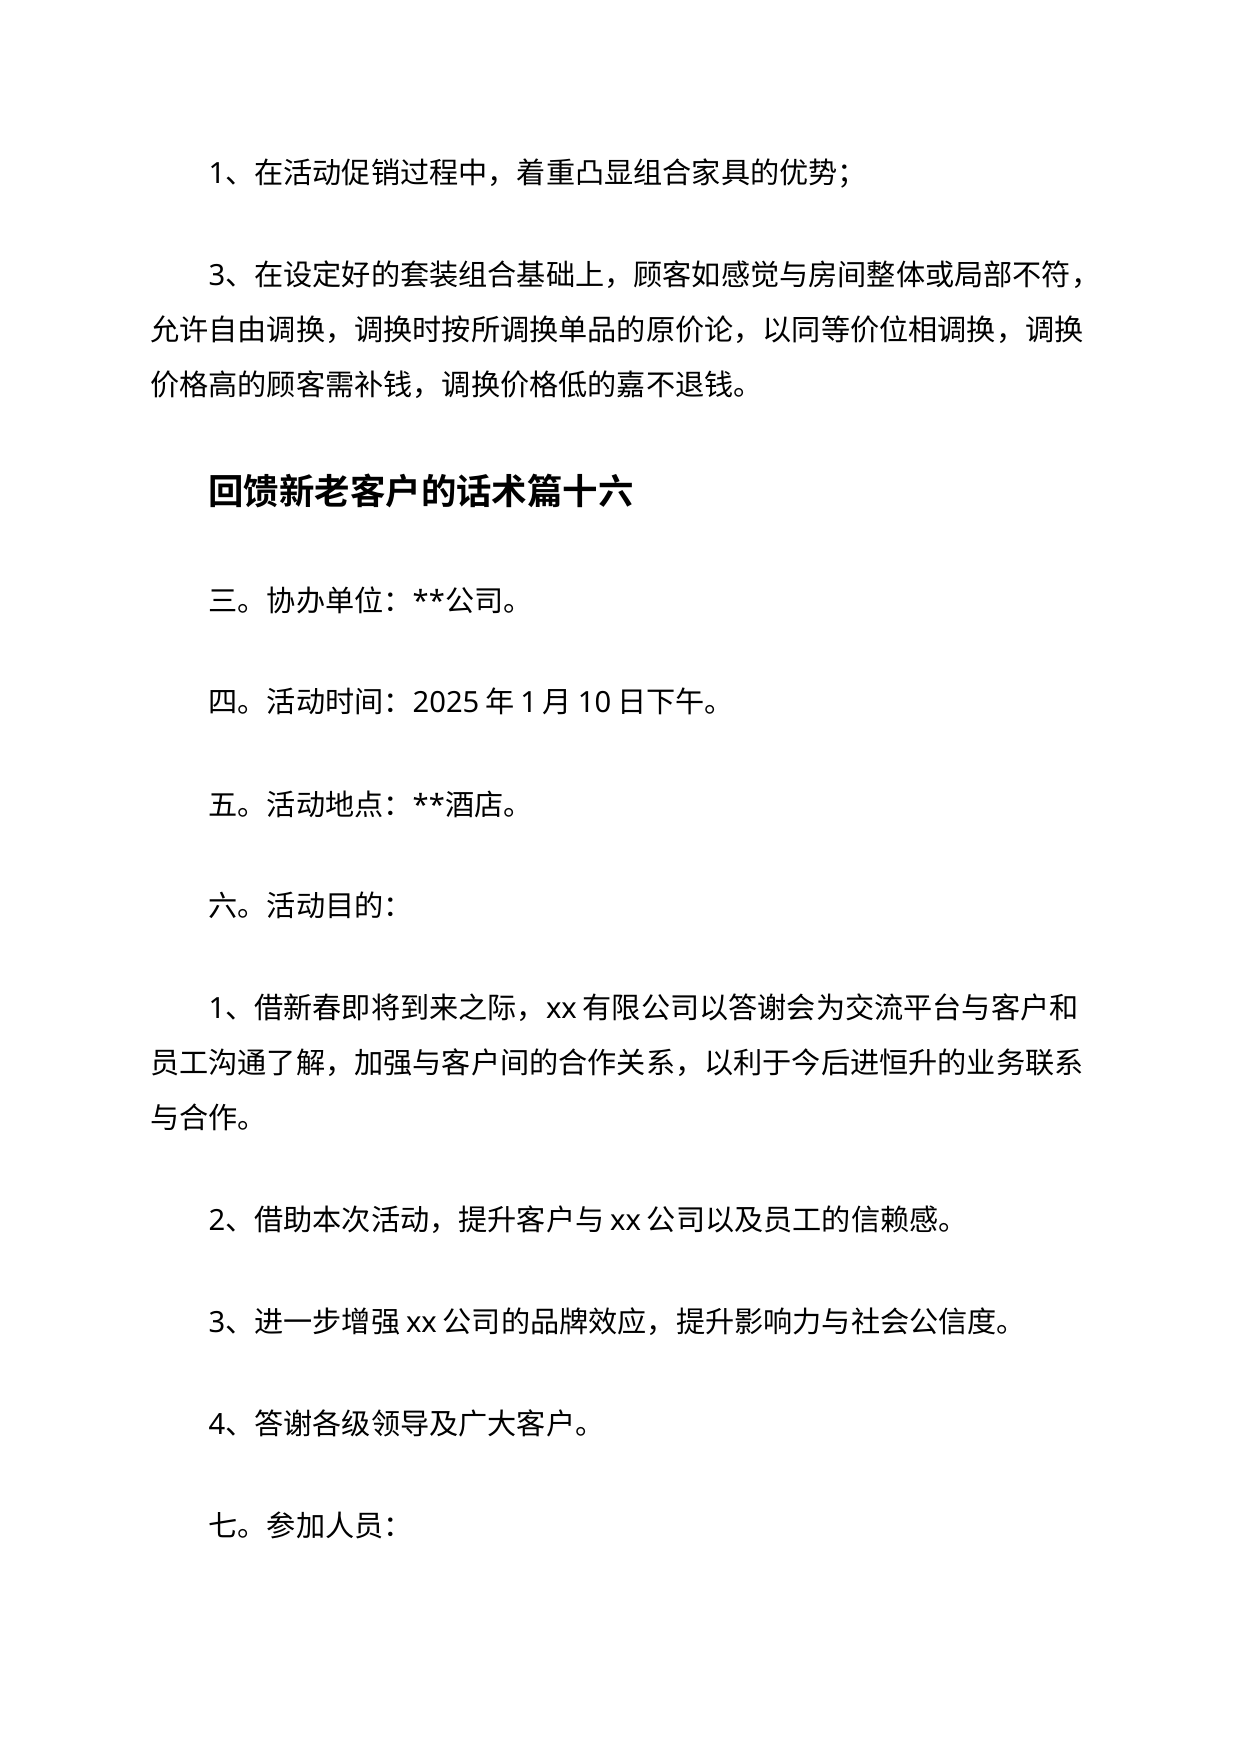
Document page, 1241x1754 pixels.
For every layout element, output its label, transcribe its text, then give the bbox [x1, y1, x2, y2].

text 2、借助本次活动，提升客户与xx公司以及员工的信赖感。 [150, 1196, 1090, 1239]
text 四。活动时间：2025年1月10日下午。 [150, 679, 1090, 721]
text 六。活动目的： [150, 883, 1090, 925]
text 1、在活动促销过程中，着重凸显组合家具的优势； [150, 150, 1090, 192]
text 4、答谢各级领导及广大客户。 [150, 1400, 1090, 1443]
text 回馈新老客户的话术篇十六 [150, 464, 1090, 515]
text 3、在设定好的套装组合基础上，顾客如感觉与房间整体或局部不符，允许自由调换，调换时按所调换单品的原价论，以同等价位相调换，调换价格高的顾客需补钱，调换价格低的嘉不退钱。 [150, 252, 1090, 404]
text 五。活动地点：**酒店。 [150, 781, 1090, 823]
text 七。参加人员： [150, 1502, 1090, 1545]
text 3、进一步增强xx公司的品牌效应，提升影响力与社会公信度。 [150, 1298, 1090, 1341]
text 三。协办单位：**公司。 [150, 577, 1090, 619]
text 1、借新春即将到来之际，xx有限公司以答谢会为交流平台与客户和员工沟通了解，加强与客户间的合作关系，以利于今后进恒升的业务联系与合作。 [150, 985, 1090, 1137]
